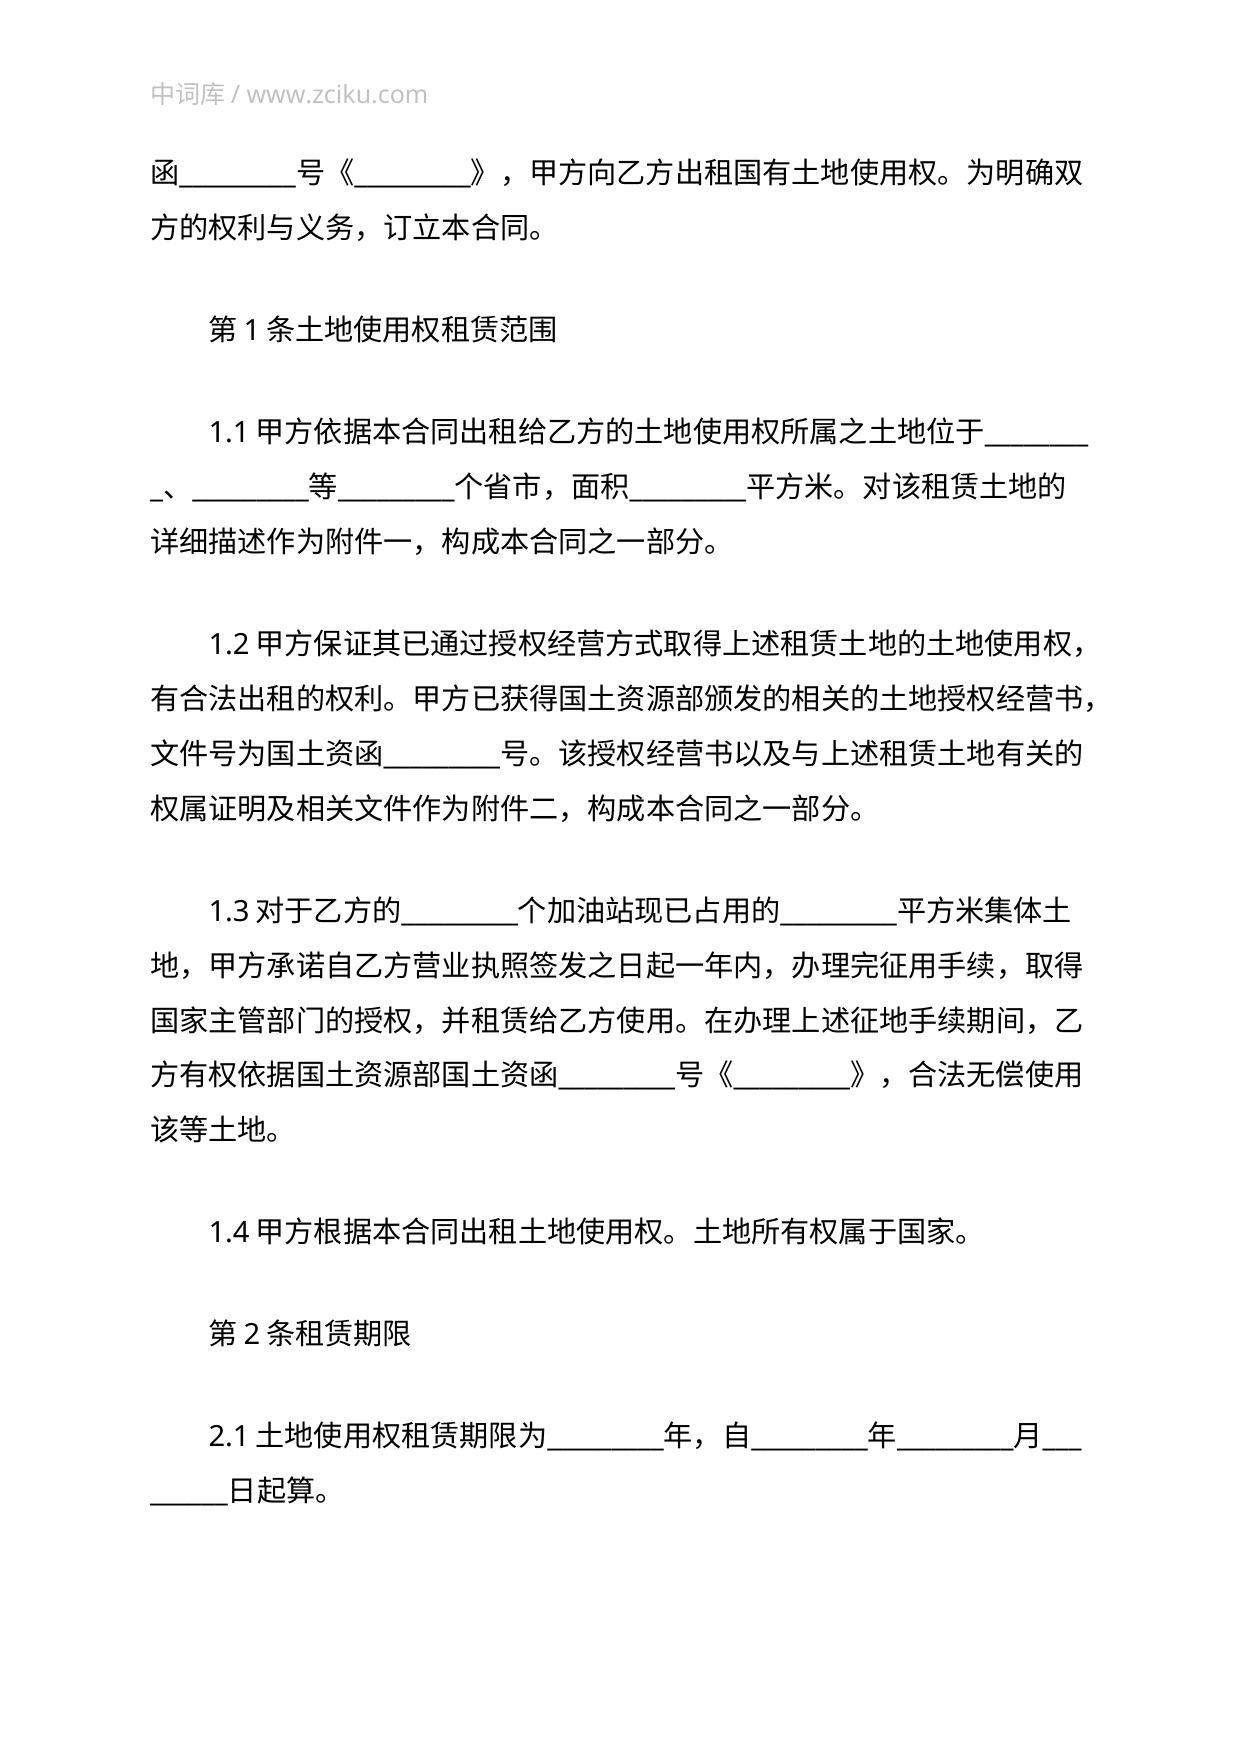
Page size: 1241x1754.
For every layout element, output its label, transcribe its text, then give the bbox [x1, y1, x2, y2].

text 1.4甲方根据本合同出租土地使用权。土地所有权属于国家。 [150, 1209, 1090, 1251]
text 1.3对于乙方的_________个加油站现已占用的_________平方米集体土地，甲方承诺自乙方营业执照签发之日起一年内，办理完征用手续，取得国家主管部门的授权，并租赁给乙方使用。在办理上述征地手续期间，乙方有权依据国土资源部国土资函_________号《_________》，合法无偿使用该等土地。 [150, 887, 1090, 1149]
text 1.2甲方保证其已通过授权经营方式取得上述租赁土地的土地使用权，有合法出租的权利。甲方已获得国土资源部颁发的相关的土地授权经营书，文件号为国土资函_________号。该授权经营书以及与上述租赁土地有关的权属证明及相关文件作为附件二，构成本合同之一部分。 [150, 621, 1090, 828]
text 2.1土地使用权租赁期限为_________年，自_________年_________月_________日起算。 [150, 1413, 1090, 1510]
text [150, 150, 1090, 247]
text 第2条租赁期限 [150, 1311, 1090, 1353]
text 1.1甲方依据本合同出租给乙方的土地使用权所属之土地位于_________、_________等_________个省市，面积_________平方米。对该租赁土地的详细描述作为附件一，构成本合同之一部分。 [150, 409, 1090, 561]
text 第1条土地使用权租赁范围 [150, 307, 1090, 349]
